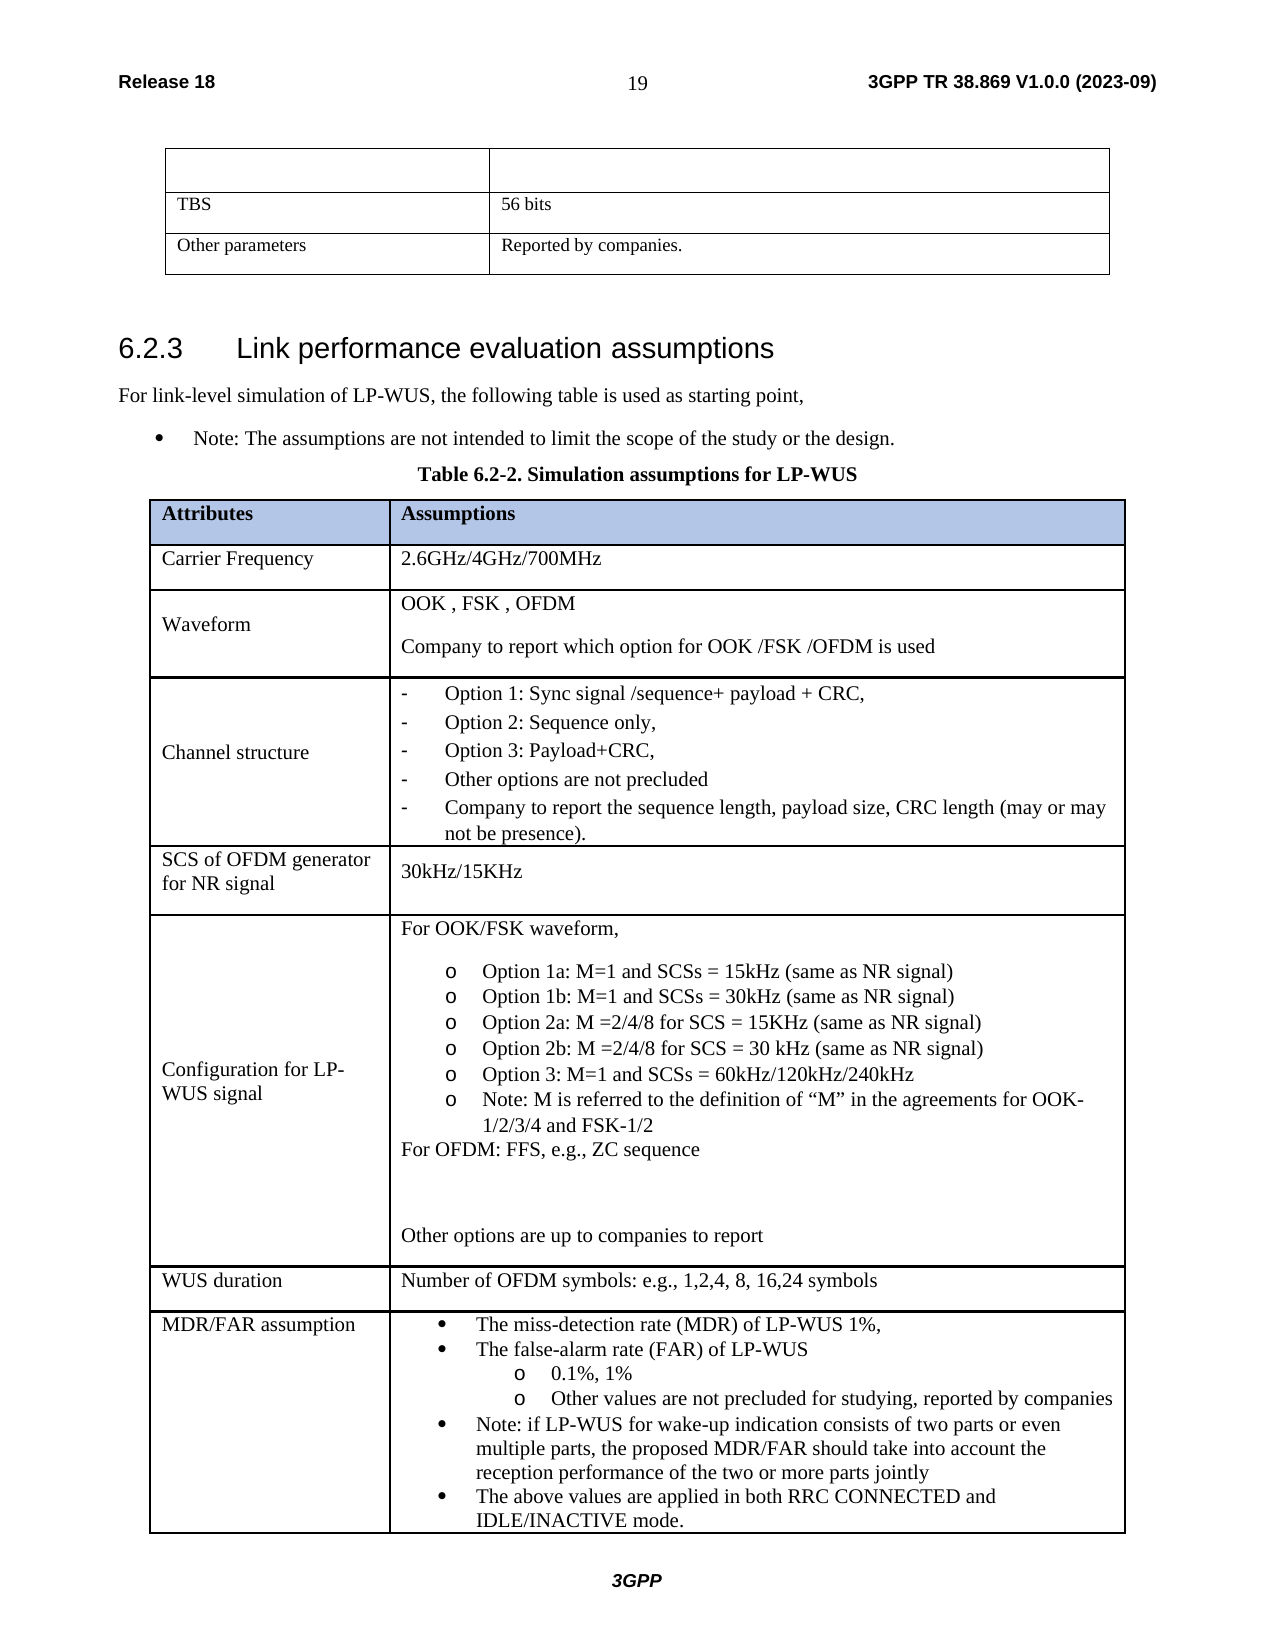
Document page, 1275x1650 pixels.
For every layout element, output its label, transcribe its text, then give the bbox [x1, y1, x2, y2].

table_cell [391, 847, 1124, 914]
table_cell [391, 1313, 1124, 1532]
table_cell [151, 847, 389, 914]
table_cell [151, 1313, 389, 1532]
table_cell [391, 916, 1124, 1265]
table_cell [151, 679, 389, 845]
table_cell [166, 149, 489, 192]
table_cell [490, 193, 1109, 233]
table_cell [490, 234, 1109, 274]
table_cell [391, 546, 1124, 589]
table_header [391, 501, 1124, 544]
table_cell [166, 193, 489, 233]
list Note: The assumptions are not intended to limit the scope of the study or the design. [156, 426, 1157, 450]
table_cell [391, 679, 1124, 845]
subtitle 6.2.3 Link performance evaluation assumptions [118, 331, 1157, 364]
text For link-level simulation of LP-WUS, the following table is used as starting point, [118, 383, 1157, 407]
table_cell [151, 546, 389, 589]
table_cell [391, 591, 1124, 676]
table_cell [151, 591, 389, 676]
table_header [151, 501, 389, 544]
text Table 6.2-2. Simulation assumptions for LP-WUS [118, 462, 1157, 486]
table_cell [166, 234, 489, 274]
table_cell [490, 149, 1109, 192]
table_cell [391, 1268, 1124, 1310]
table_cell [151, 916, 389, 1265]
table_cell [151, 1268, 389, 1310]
